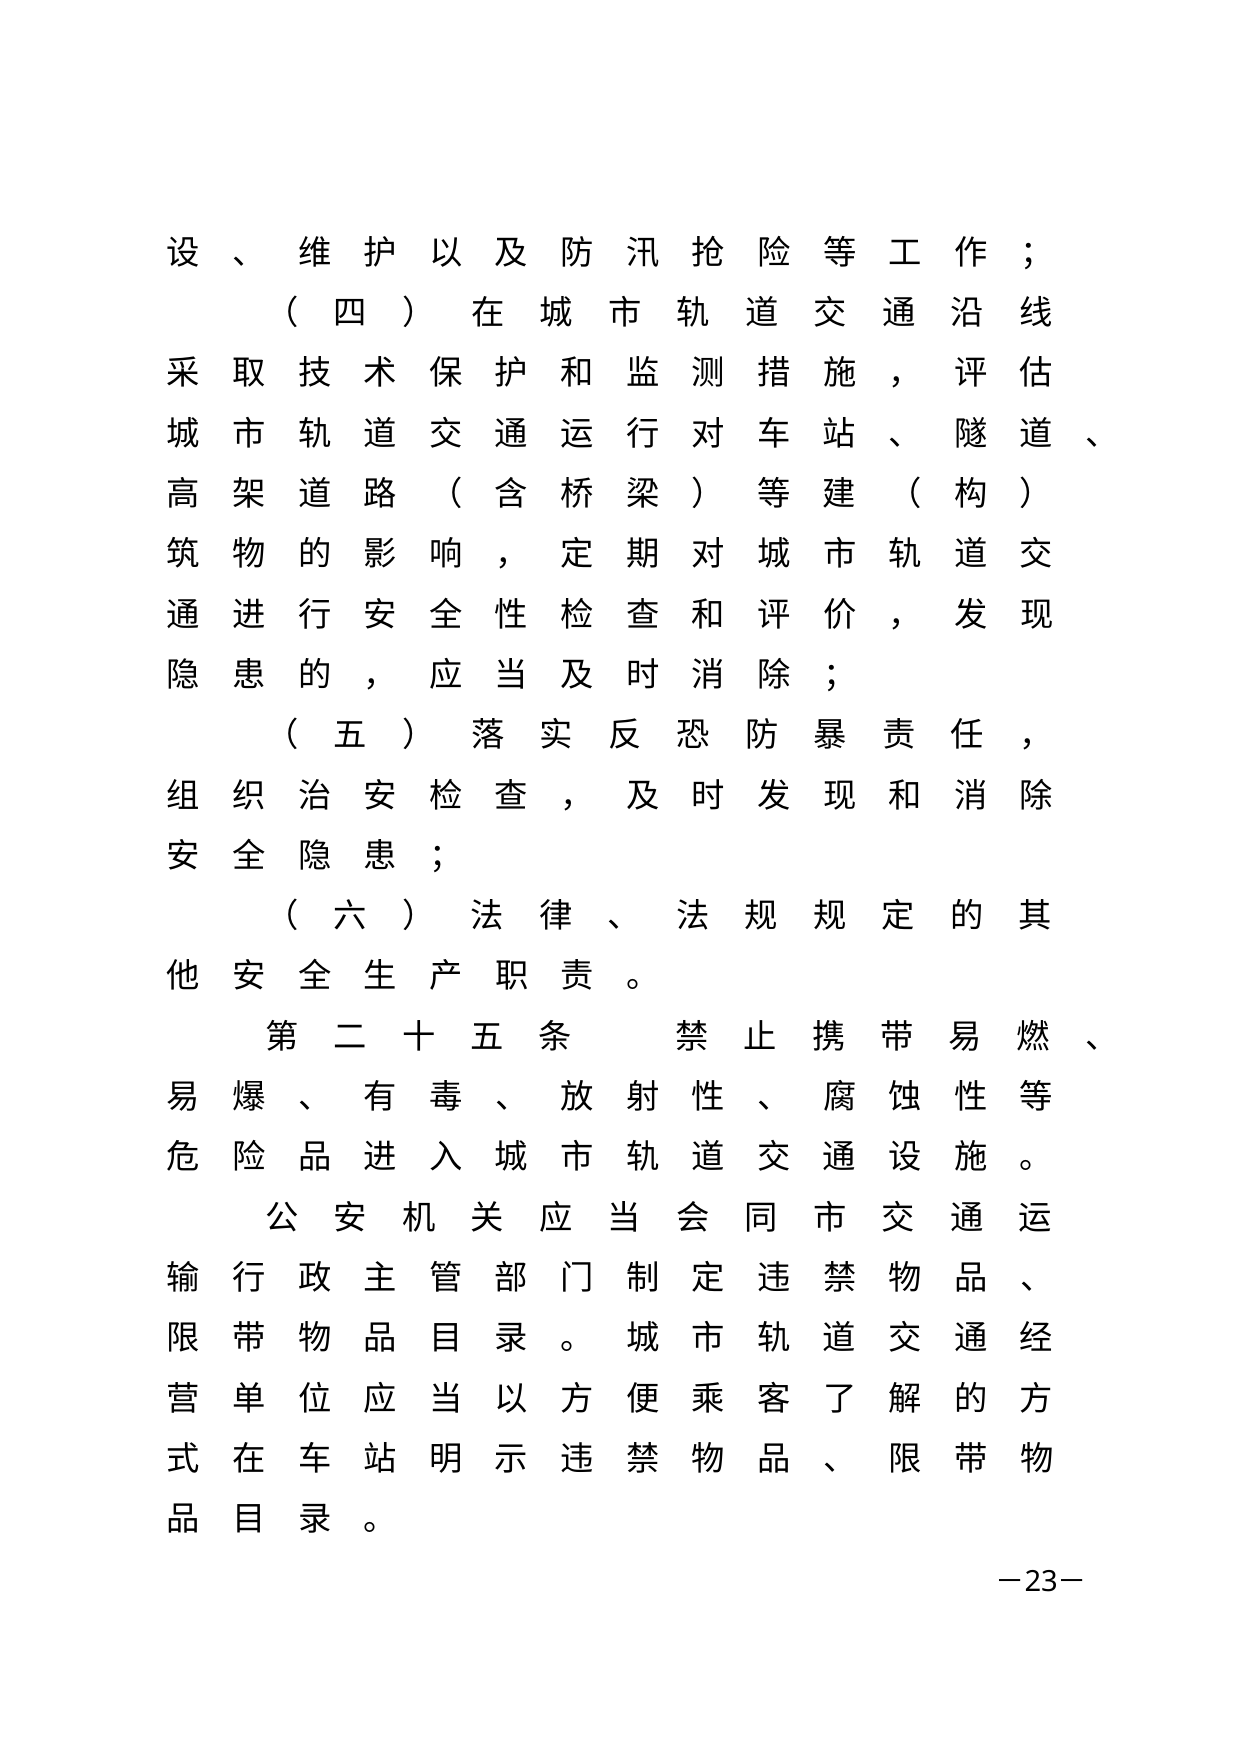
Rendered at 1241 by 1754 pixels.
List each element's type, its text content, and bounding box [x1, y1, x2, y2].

text （三）落实防洪排涝责任，负责城市轨道交通相关防洪排涝设施的建设、维护，配合水务等有关部门做好防洪排涝设施的建设、维护以及防汛抢险等工作； [167, 219, 1085, 280]
text 公安机关应当会同市交通运输行政主管部门制定违禁物品、限带物品目录。城市轨道交通经营单位应当以方便乘客了解的方式在车站明示违禁物品、限带物品目录。 [167, 1184, 1085, 1546]
text （六）法律、法规规定的其他安全生产职责。 [167, 883, 1085, 1003]
text （五）落实反恐防暴责任，组织治安检查，及时发现和消除安全隐患； [167, 702, 1085, 883]
text （四）在城市轨道交通沿线采取技术保护和监测措施，评估城市轨道交通运行对车站、隧道、高架道路（含桥梁）等建（构）筑物的影响，定期对城市轨道交通进行安全性检查和评价，发现隐患的，应当及时消除； [167, 280, 1085, 702]
text 第二十五条 禁止携带易燃、易爆、有毒、放射性、腐蚀性等危险品进入城市轨道交通设施。 [167, 1003, 1085, 1184]
